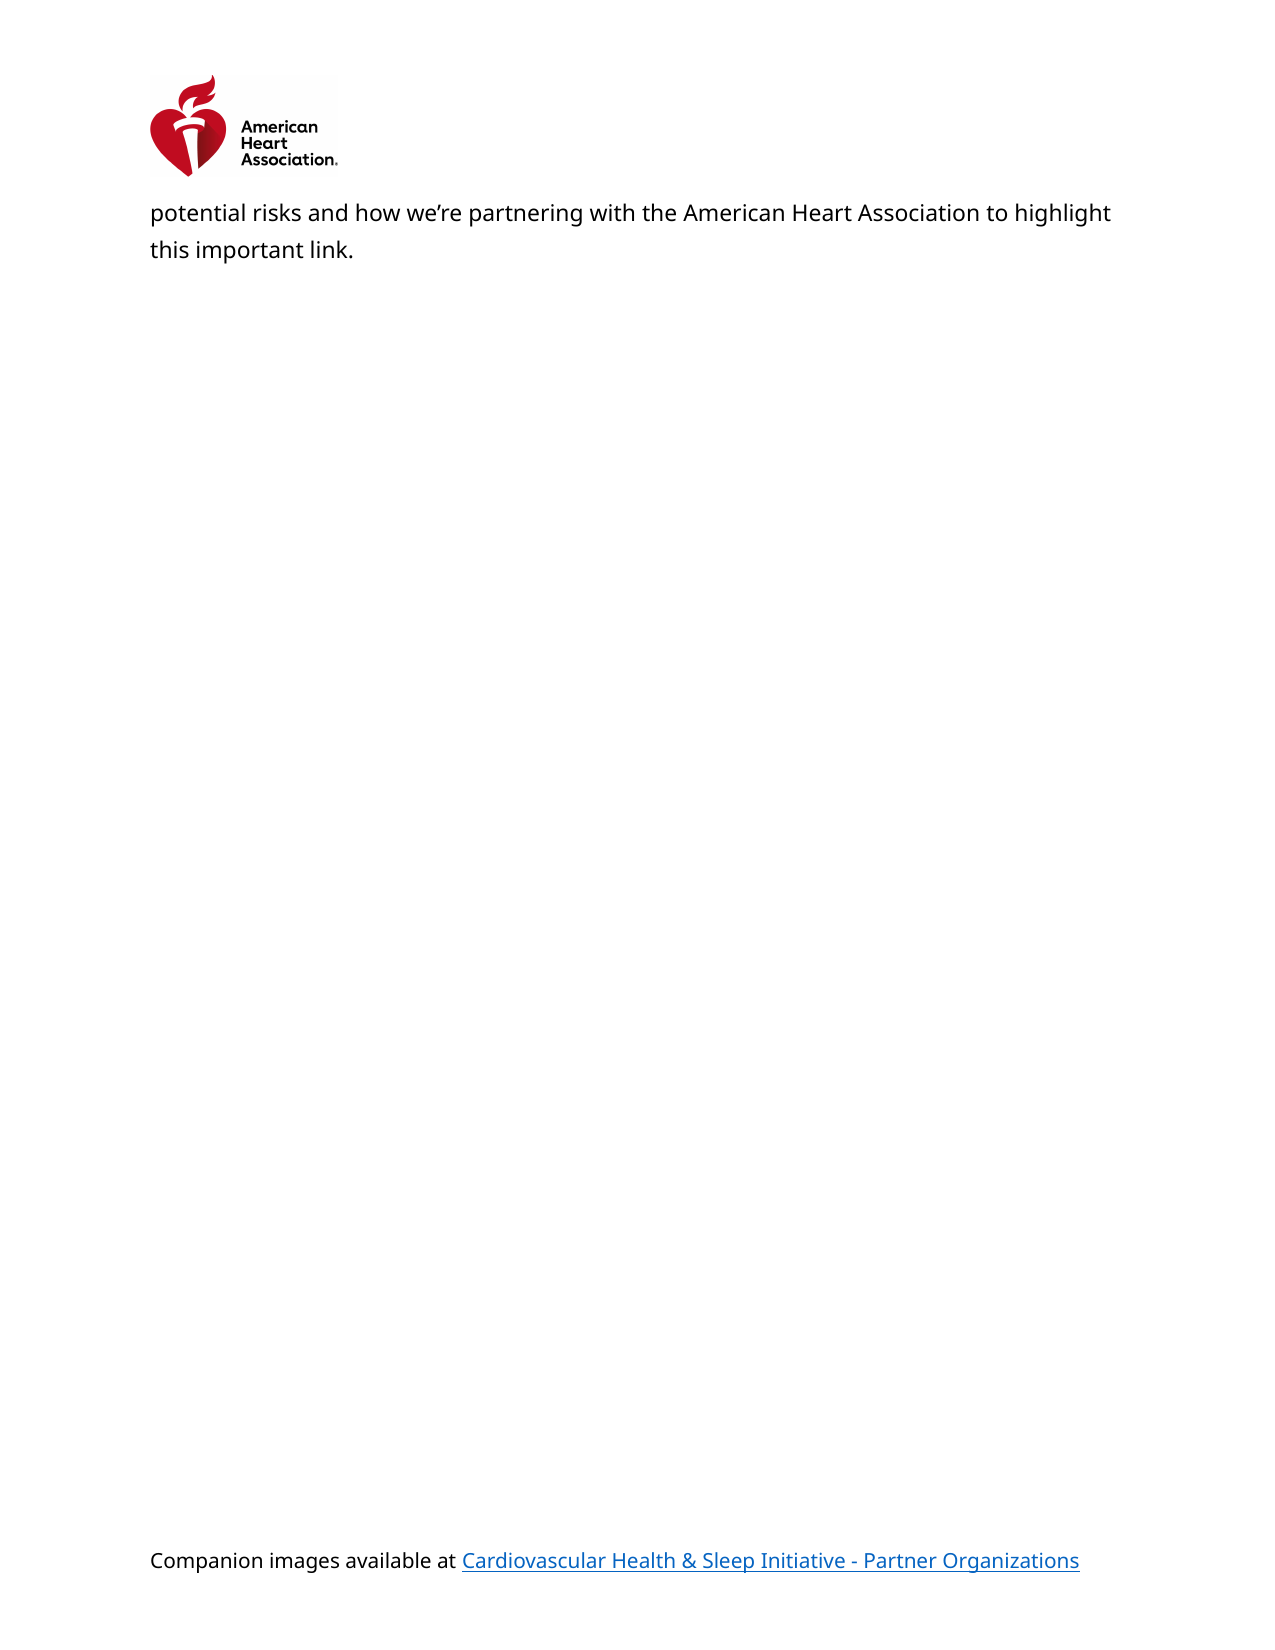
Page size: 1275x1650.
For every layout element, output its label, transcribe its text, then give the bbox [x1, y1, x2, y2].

picture [150, 75, 338, 177]
